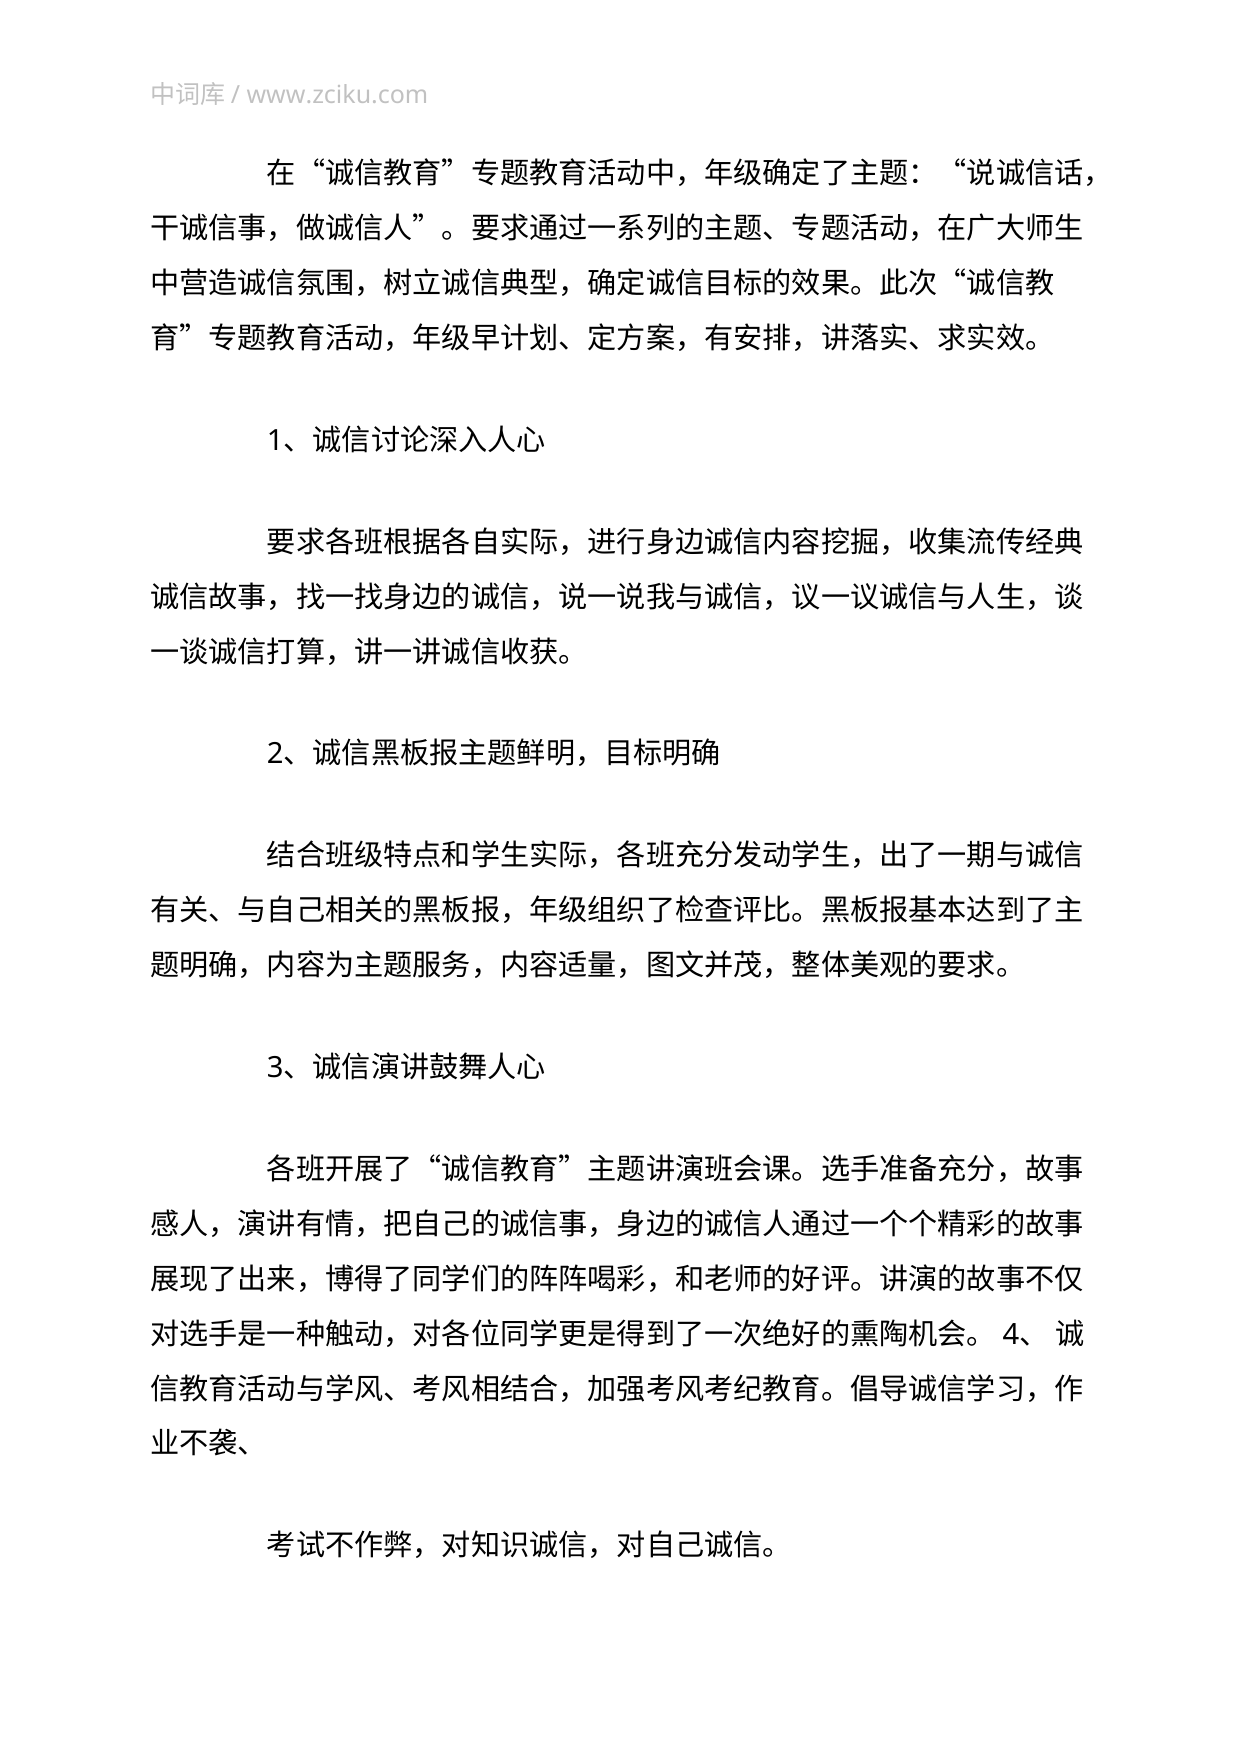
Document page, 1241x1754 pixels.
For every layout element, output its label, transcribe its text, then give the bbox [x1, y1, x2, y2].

text 3、诚信演讲鼓舞人心 [150, 1043, 1090, 1086]
text 2、诚信黑板报主题鲜明，目标明确 [150, 730, 1090, 772]
text 1、诚信讨论深入人心 [150, 416, 1090, 459]
text 在“诚信教育”专题教育活动中，年级确定了主题：“说诚信话，干诚信事，做诚信人”。要求通过一系列的主题、专题活动，在广大师生中营造诚信氛围，树立诚信典型，确定诚信目标的效果。此次“诚信教育”专题教育活动，年级早计划、定方案，有安排，讲落实、求实效。 [150, 150, 1090, 357]
text 考试不作弊，对知识诚信，对自己诚信。 [150, 1522, 1090, 1564]
text 各班开展了“诚信教育”主题讲演班会课。选手准备充分，故事感人，演讲有情，把自己的诚信事，身边的诚信人通过一个个精彩的故事展现了出来，博得了同学们的阵阵喝彩，和老师的好评。讲演的故事不仅对选手是一种触动，对各位同学更是得到了一次绝好的熏陶机会。 4、 诚信教育活动与学风、考风相结合，加强考风考纪教育。倡导诚信学习，作业不袭、 [150, 1146, 1090, 1462]
text 结合班级特点和学生实际，各班充分发动学生，出了一期与诚信有关、与自己相关的黑板报，年级组织了检查评比。黑板报基本达到了主题明确，内容为主题服务，内容适量，图文并茂，整体美观的要求。 [150, 832, 1090, 984]
text 要求各班根据各自实际，进行身边诚信内容挖掘，收集流传经典诚信故事，找一找身边的诚信，说一说我与诚信，议一议诚信与人生，谈一谈诚信打算，讲一讲诚信收获。 [150, 518, 1090, 671]
